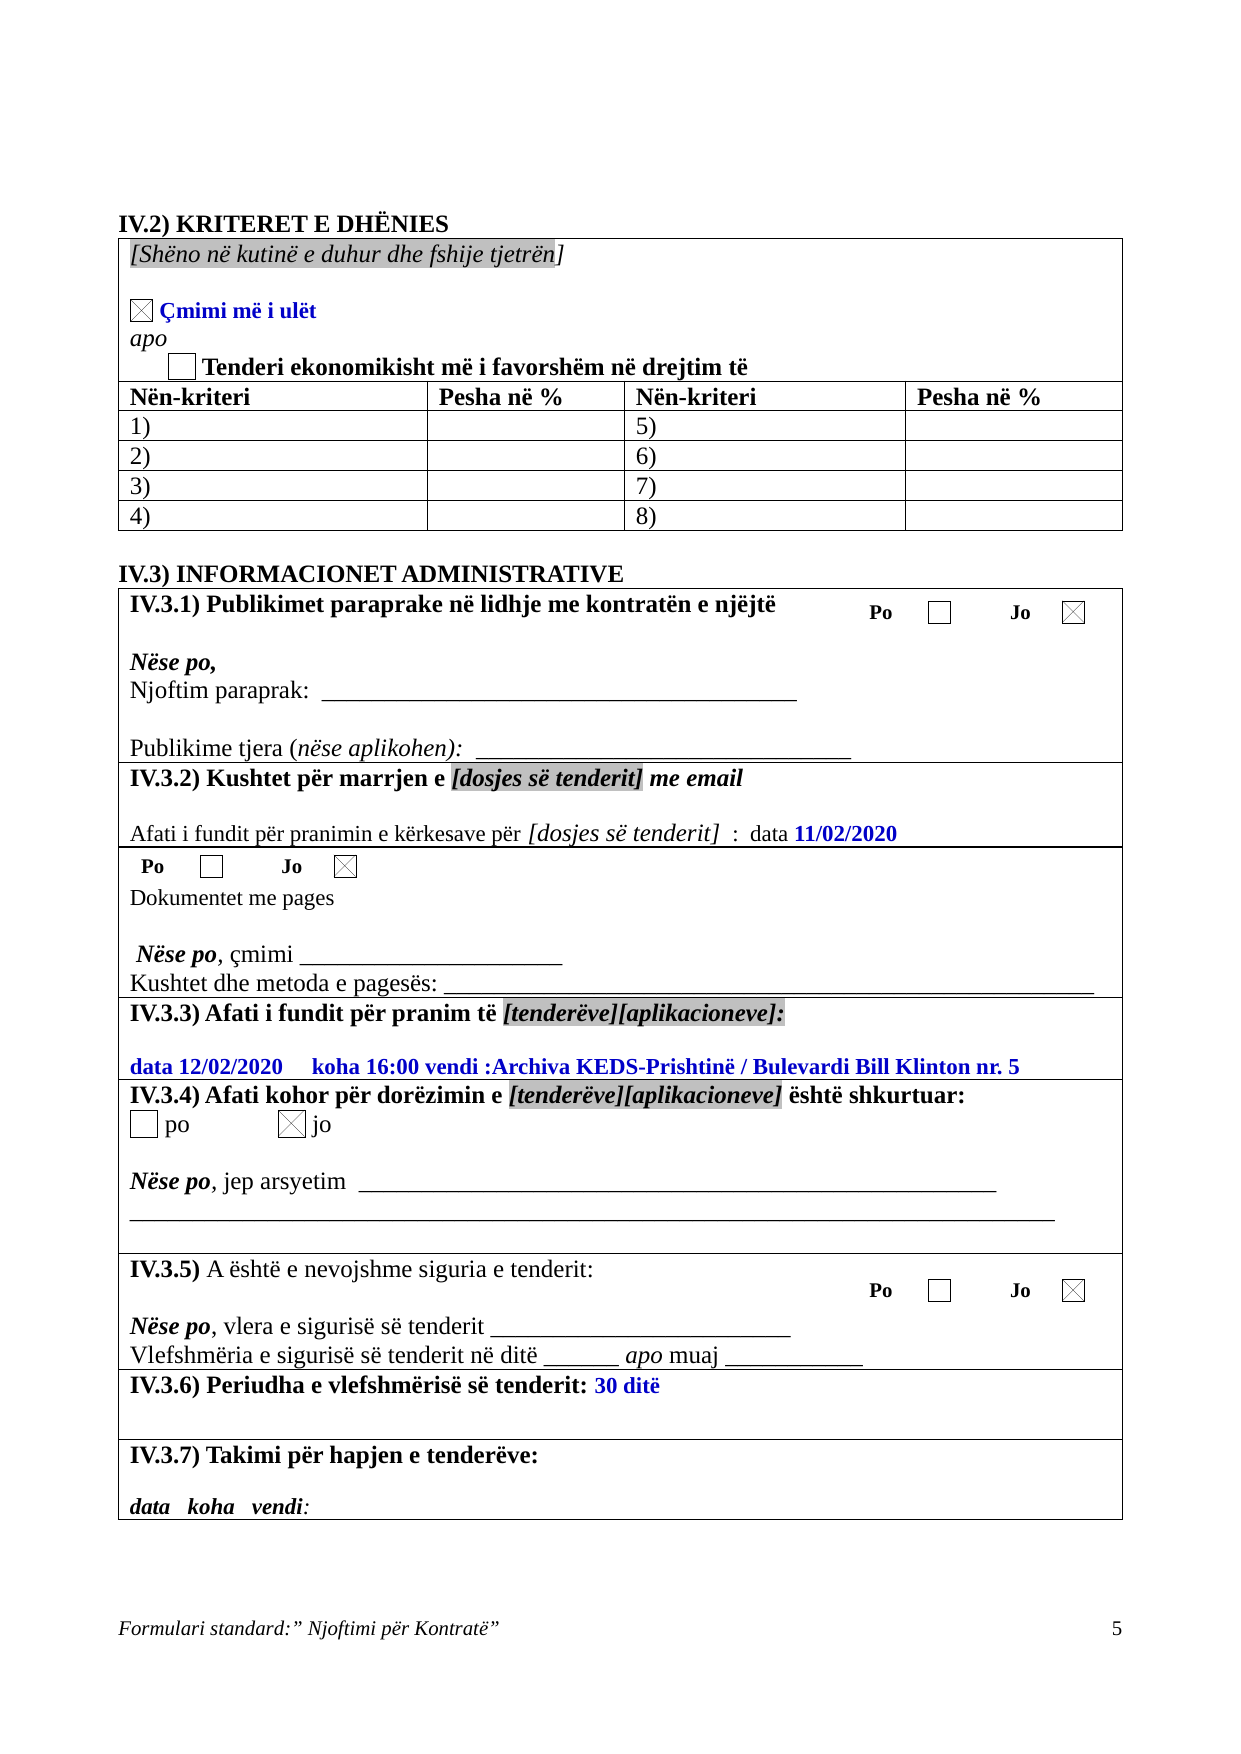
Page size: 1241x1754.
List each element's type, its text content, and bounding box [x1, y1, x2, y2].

table_cell IV.3.7) Takimi për hapjen e tenderëve: data koha vendi: [119, 1440, 1122, 1519]
table_cell Pesha në % [428, 382, 624, 410]
table_cell [428, 441, 624, 470]
table_header IV.3.1) Publikimet paraprake në lidhje me kontratën e njëjtë Nëse po, Njoftim paraprak: ______________________________________ Publikime tjera (nëse aplikohen): ______________________________ [119, 589, 1122, 762]
table_cell [428, 501, 624, 529]
table_cell [906, 501, 1122, 529]
table_header [Shëno në kutinë e duhur dhe fshije tjetrën] Çmimi më i ulët apo Tenderi ekonomikisht më i favorshëm në drejtim të [119, 239, 1122, 381]
table_cell 5) [625, 411, 905, 440]
table_cell Nën-kriteri [625, 382, 905, 410]
table_cell 4) [119, 501, 427, 529]
table_cell Nën-kriteri [119, 382, 427, 410]
table_cell [906, 441, 1122, 470]
table_cell IV.3.3) Afati i fundit për pranim të [tenderëve][aplikacioneve]: data 12/02/2020 koha 16:00 vendi :Archiva KEDS-Prishtinë / Bulevardi Bill Klinton nr. 5 [119, 998, 1122, 1079]
table_cell [906, 411, 1122, 440]
table_cell 3) [119, 471, 427, 500]
table_cell 7) [625, 471, 905, 500]
table_cell IV.3.6) Periudha e vlefshmërisë së tenderit: 30 ditë [119, 1370, 1122, 1439]
table_cell IV.3.2) Kushtet për marrjen e [dosjes së tenderit] me email Afati i fundit për pranimin e kërkesave për [dosjes së tenderit] : data 11/02/2020 [119, 763, 1122, 846]
table_cell 8) [625, 501, 905, 529]
text IV.2) KRITERET E DHËNIES [118, 209, 1122, 238]
table_cell 6) [625, 441, 905, 470]
table_cell [428, 411, 624, 440]
table_cell 1) [119, 411, 427, 440]
text IV.3) INFORMACIONET ADMINISTRATIVE [118, 559, 1122, 588]
table_cell IV.3.5) A është e nevojshme siguria e tenderit: Nëse po, vlera e sigurisë së tenderit ________________________ Vlefshmëria e sigurisë së tenderit në ditë ______ apo muaj ___________ [119, 1254, 1122, 1369]
table_cell Pesha në % [906, 382, 1122, 410]
table_cell Dokumentet me pages Nëse po, çmimi _____________________ Kushtet dhe metoda e pagesës: ____________________________________________________ [119, 848, 1122, 997]
table_cell [906, 471, 1122, 500]
table_cell [428, 471, 624, 500]
table_cell 2) [119, 441, 427, 470]
table_cell IV.3.4) Afati kohor për dorëzimin e [tenderëve][aplikacioneve] është shkurtuar: po jo Nëse po, jep arsyetim ___________________________________________________ __________________________________________________________________________ [119, 1080, 1122, 1253]
